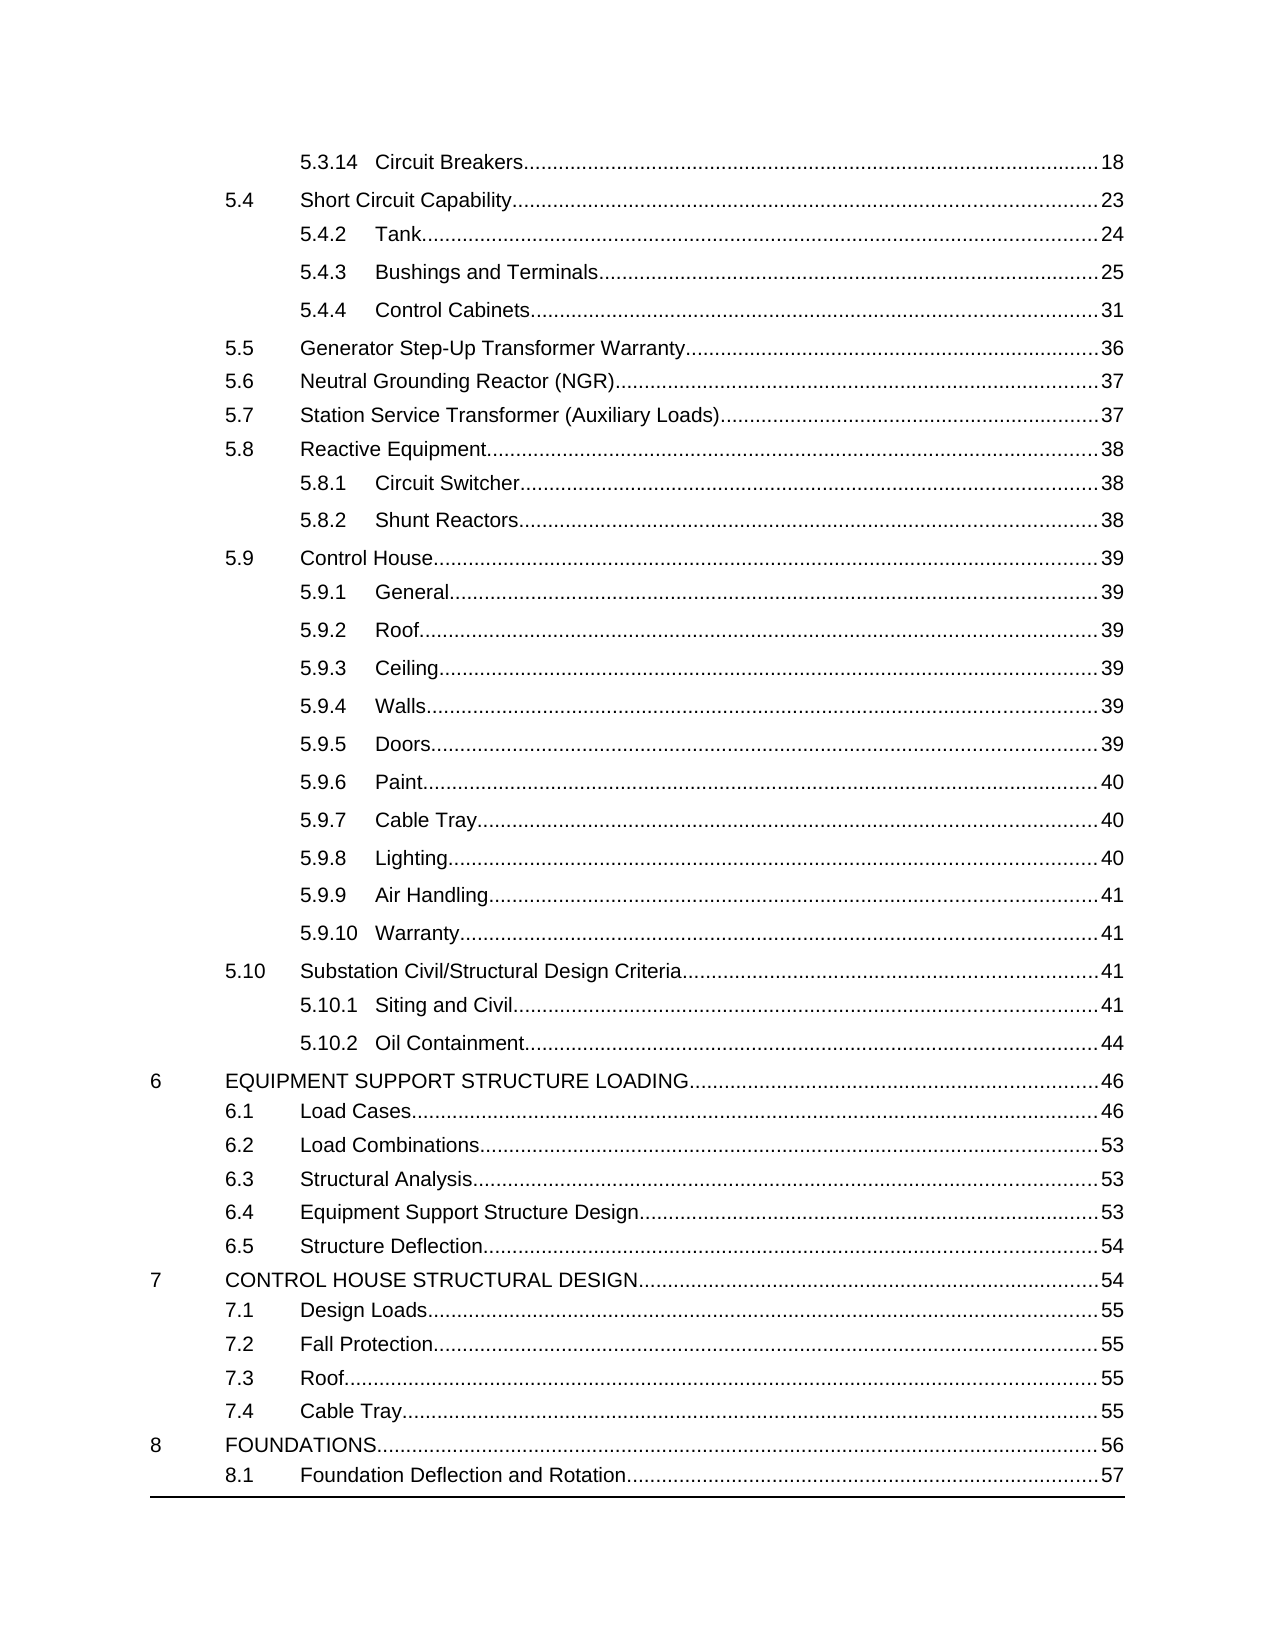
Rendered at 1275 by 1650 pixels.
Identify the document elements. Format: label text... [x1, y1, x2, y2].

text 5.4.3 Bushings and Terminals 25 [300, 259, 1125, 283]
text 5.9.7 Cable Tray 40 [300, 807, 1125, 831]
text 5.9.6 Paint 40 [300, 769, 1125, 793]
text 5.4.2 Tank 24 [300, 222, 1125, 246]
text 5.9.8 Lighting 40 [300, 845, 1125, 869]
text 8.1 Foundation Deflection and Rotation 57 [225, 1463, 1125, 1487]
text 7.3 Roof 55 [225, 1365, 1125, 1389]
text 5.9.3 Ceiling 39 [300, 656, 1125, 680]
text 5.9.5 Doors 39 [300, 732, 1125, 756]
text 7.4 Cable Tray 55 [225, 1399, 1125, 1423]
text 6.5 Structure Deflection 54 [225, 1234, 1125, 1258]
text 5.9.4 Walls 39 [300, 694, 1125, 718]
text 5.10 Substation Civil/Structural Design Criteria 41 [225, 959, 1125, 983]
text 5.10.1 Siting and Civil 41 [300, 993, 1125, 1017]
text 5.10.2 Oil Containment 44 [300, 1031, 1125, 1055]
text 7 CONTROL HOUSE STRUCTURAL DESIGN 54 [150, 1268, 1125, 1292]
text 7.1 Design Loads 55 [225, 1298, 1125, 1322]
text 5.8 Reactive Equipment 38 [225, 437, 1125, 461]
text 5.9.9 Air Handling 41 [300, 883, 1125, 907]
text 5.7 Station Service Transformer (Auxiliary Loads) 37 [225, 403, 1125, 427]
text 5.4 Short Circuit Capability 23 [225, 188, 1125, 212]
text 6 EQUIPMENT SUPPORT STRUCTURE LOADING 46 [150, 1069, 1125, 1093]
text 5.5 Generator Step-Up Transformer Warranty 36 [225, 335, 1125, 359]
text 6.4 Equipment Support Structure Design 53 [225, 1200, 1125, 1224]
text 5.9 Control House 39 [225, 546, 1125, 570]
text 5.6 Neutral Grounding Reactor (NGR) 37 [225, 369, 1125, 393]
text 5.4.4 Control Cabinets 31 [300, 297, 1125, 321]
text 6.3 Structural Analysis 53 [225, 1166, 1125, 1190]
text 5.9.10 Warranty 41 [300, 921, 1125, 945]
text 7.2 Fall Protection 55 [225, 1332, 1125, 1356]
text 6.1 Load Cases 46 [225, 1099, 1125, 1123]
text 5.3.14 Circuit Breakers 18 [300, 150, 1125, 174]
text 6.2 Load Combinations 53 [225, 1133, 1125, 1157]
text 5.8.2 Shunt Reactors 38 [300, 508, 1125, 532]
text 8 FOUNDATIONS 56 [150, 1433, 1125, 1457]
text 5.9.2 Roof 39 [300, 618, 1125, 642]
text 5.8.1 Circuit Switcher 38 [300, 470, 1125, 494]
text 5.9.1 General 39 [300, 580, 1125, 604]
